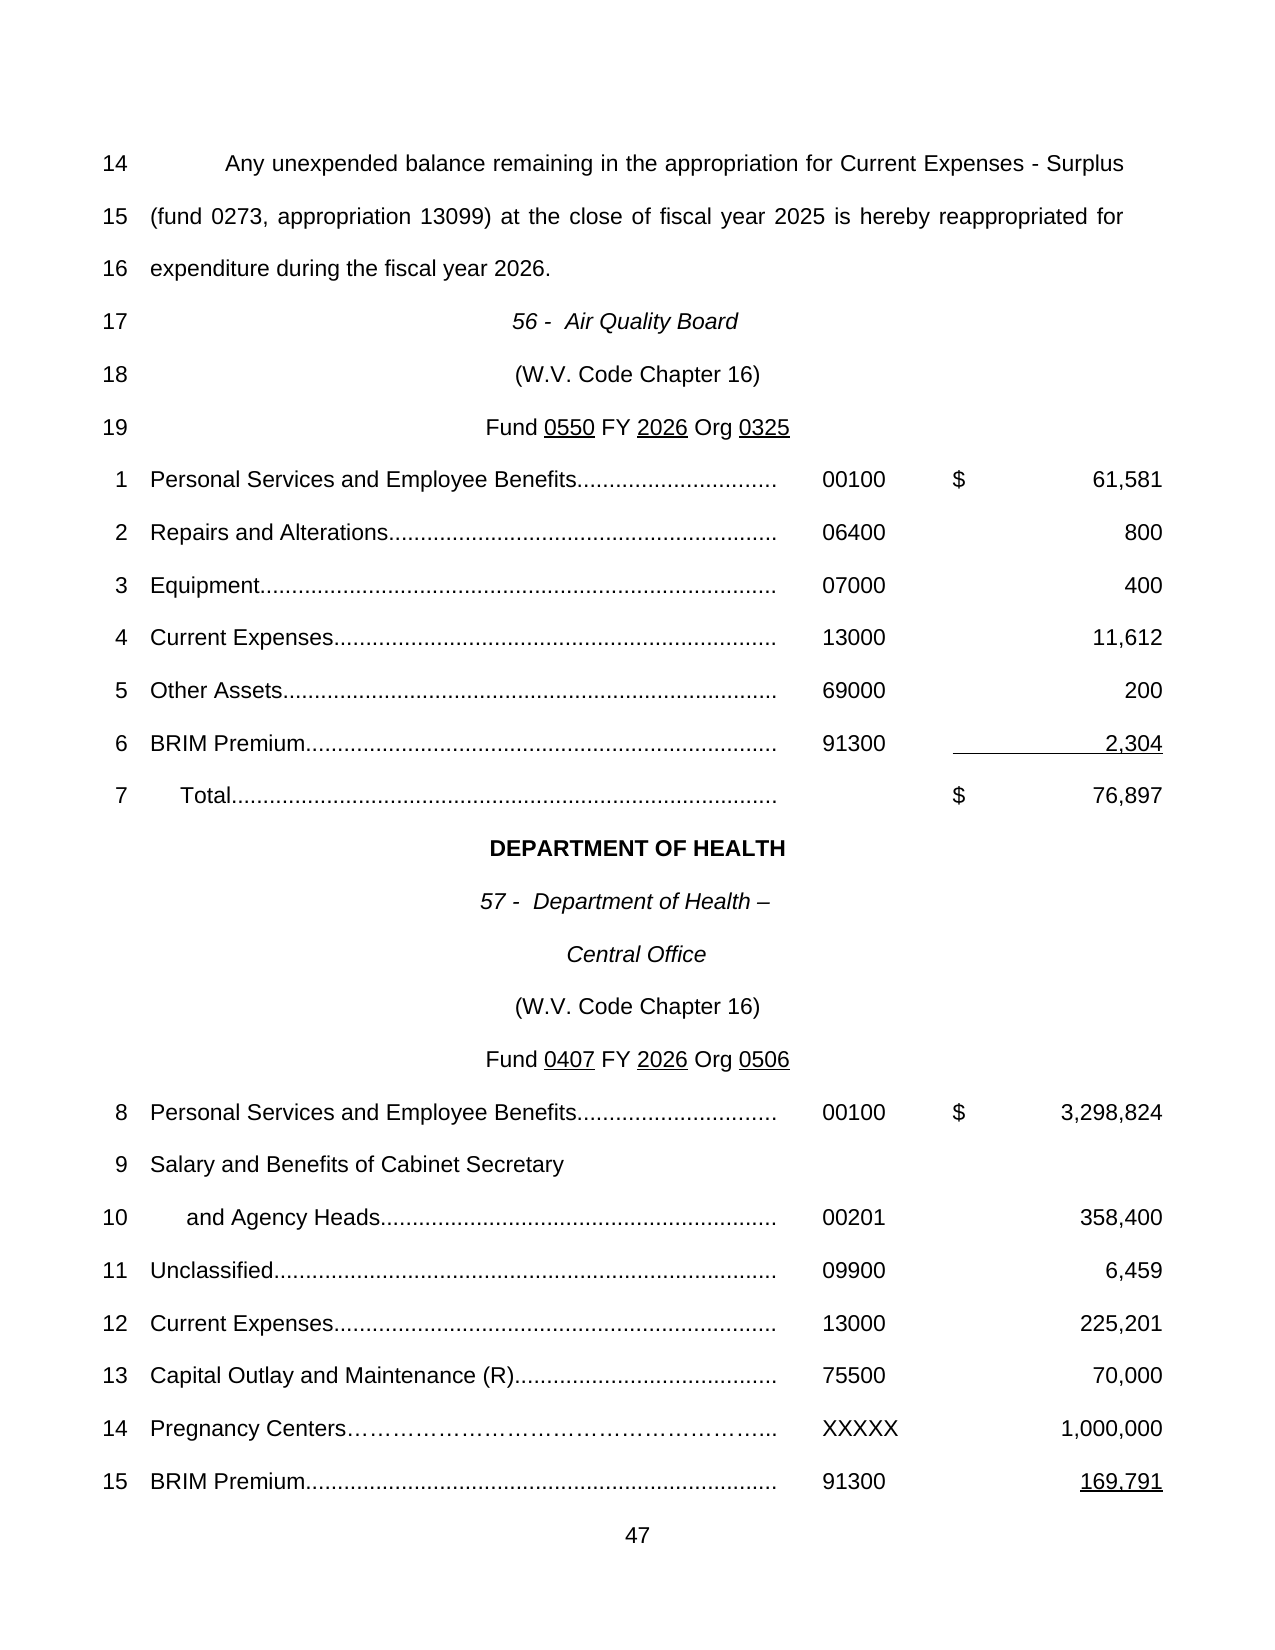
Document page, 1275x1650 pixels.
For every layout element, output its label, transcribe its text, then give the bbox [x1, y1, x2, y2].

text Fund 0407 FY 2026 Org 0506 [150, 1046, 1125, 1072]
text DEPARTMENT OF HEALTH [150, 835, 1125, 862]
text Salary and Benefits of Cabinet Secretary [150, 1151, 1125, 1178]
text Personal Services and Employee Benefits 00100 $ 3,298,824 [150, 1099, 1125, 1125]
text Total $ 76,897 [150, 782, 1125, 809]
list Air Quality Board [150, 308, 1125, 334]
text Any unexpended balance remaining in the appropriation for Current Expenses - Surplus (fund 0273, appropriation 13099) at the close of fiscal year 2025 is hereby reappropriated for expenditure during the fiscal year 2026. [150, 150, 1125, 282]
text Pregnancy Centers……………………………………………….. XXXXX 1,000,000 [150, 1415, 1125, 1441]
text BRIM Premium 91300 2,304 [150, 730, 1125, 756]
text Repairs and Alterations 06400 800 [150, 519, 1125, 545]
text Equipment 07000 400 [150, 572, 1125, 598]
text Other Assets 69000 200 [150, 677, 1125, 703]
text Central Office [150, 941, 1125, 967]
text (W.V. Code Chapter 16) [150, 361, 1125, 387]
text BRIM Premium 91300 169,791 [150, 1468, 1125, 1494]
text Unclassified 09900 6,459 [150, 1257, 1125, 1283]
text and Agency Heads 00201 358,400 [150, 1204, 1125, 1231]
text Capital Outlay and Maintenance (R) 75500 70,000 [150, 1362, 1125, 1389]
list Department of Health – [150, 888, 1125, 914]
text Fund 0550 FY 2026 Org 0325 [150, 413, 1125, 440]
text Current Expenses 13000 225,201 [150, 1309, 1125, 1336]
text Personal Services and Employee Benefits 00100 $ 61,581 [150, 466, 1125, 493]
text (W.V. Code Chapter 16) [150, 993, 1125, 1020]
text Current Expenses 13000 11,612 [150, 624, 1125, 651]
